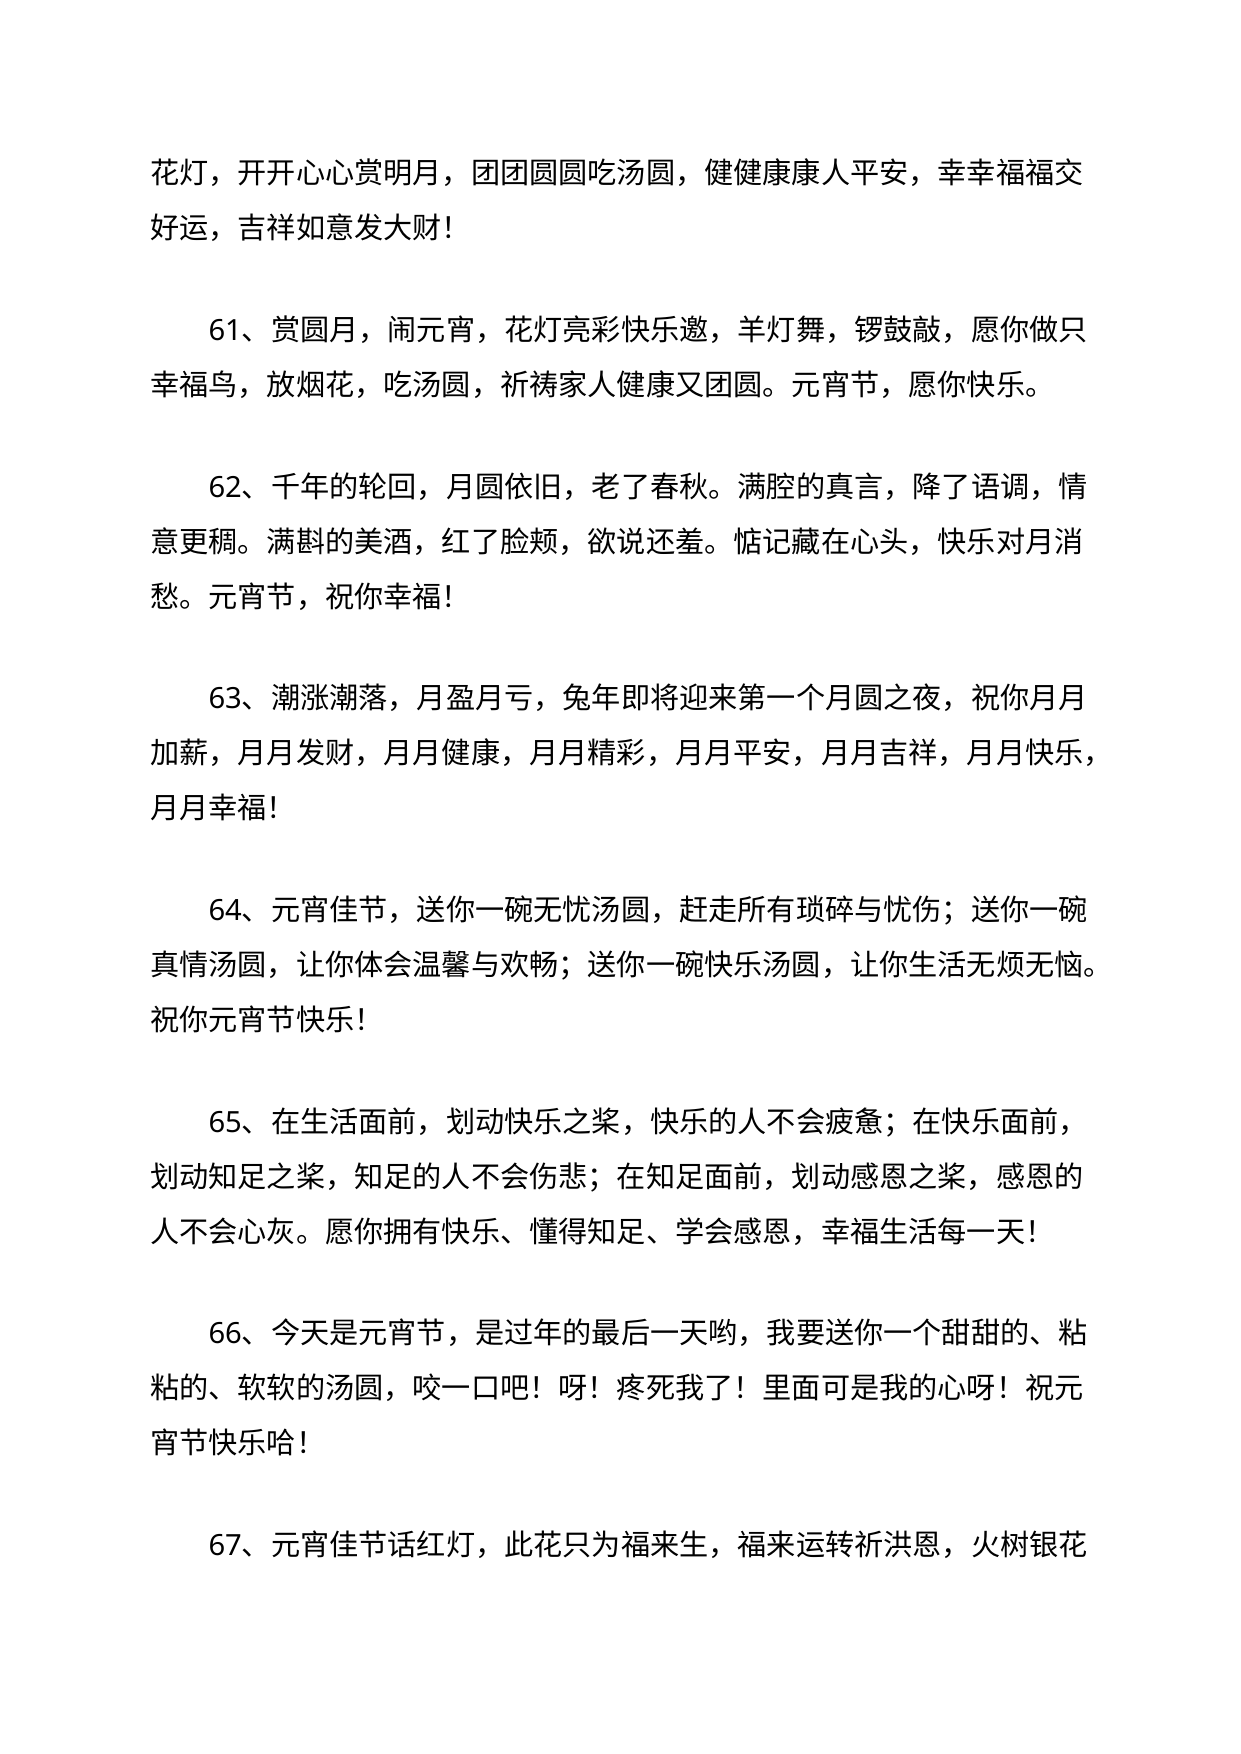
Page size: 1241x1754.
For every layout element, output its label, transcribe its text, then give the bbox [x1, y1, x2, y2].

text 63、潮涨潮落，月盈月亏，兔年即将迎来第一个月圆之夜，祝你月月加薪，月月发财，月月健康，月月精彩，月月平安，月月吉祥，月月快乐，月月幸福！ [150, 675, 1090, 827]
text 64、元宵佳节，送你一碗无忧汤圆，赶走所有琐碎与忧伤；送你一碗真情汤圆，让你体会温馨与欢畅；送你一碗快乐汤圆，让你生活无烦无恼。祝你元宵节快乐！ [150, 887, 1090, 1039]
text 65、在生活面前，划动快乐之桨，快乐的人不会疲惫；在快乐面前，划动知足之桨，知足的人不会伤悲；在知足面前，划动感恩之桨，感恩的人不会心灰。愿你拥有快乐、懂得知足、学会感恩，幸福生活每一天！ [150, 1098, 1090, 1251]
text 61、赏圆月，闹元宵，花灯亮彩快乐邀，羊灯舞，锣鼓敲，愿你做只幸福鸟，放烟花，吃汤圆，祈祷家人健康又团圆。元宵节，愿你快乐。 [150, 307, 1090, 404]
text 62、千年的轮回，月圆依旧，老了春秋。满腔的真言，降了语调，情意更稠。满斟的美酒，红了脸颊，欲说还羞。惦记藏在心头，快乐对月消愁。元宵节，祝你幸福！ [150, 463, 1090, 616]
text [150, 150, 1090, 247]
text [150, 1522, 1090, 1564]
text 66、今天是元宵节，是过年的最后一天哟，我要送你一个甜甜的、粘粘的、软软的汤圆，咬一口吧！呀！疼死我了！里面可是我的心呀！祝元宵节快乐哈！ [150, 1310, 1090, 1462]
